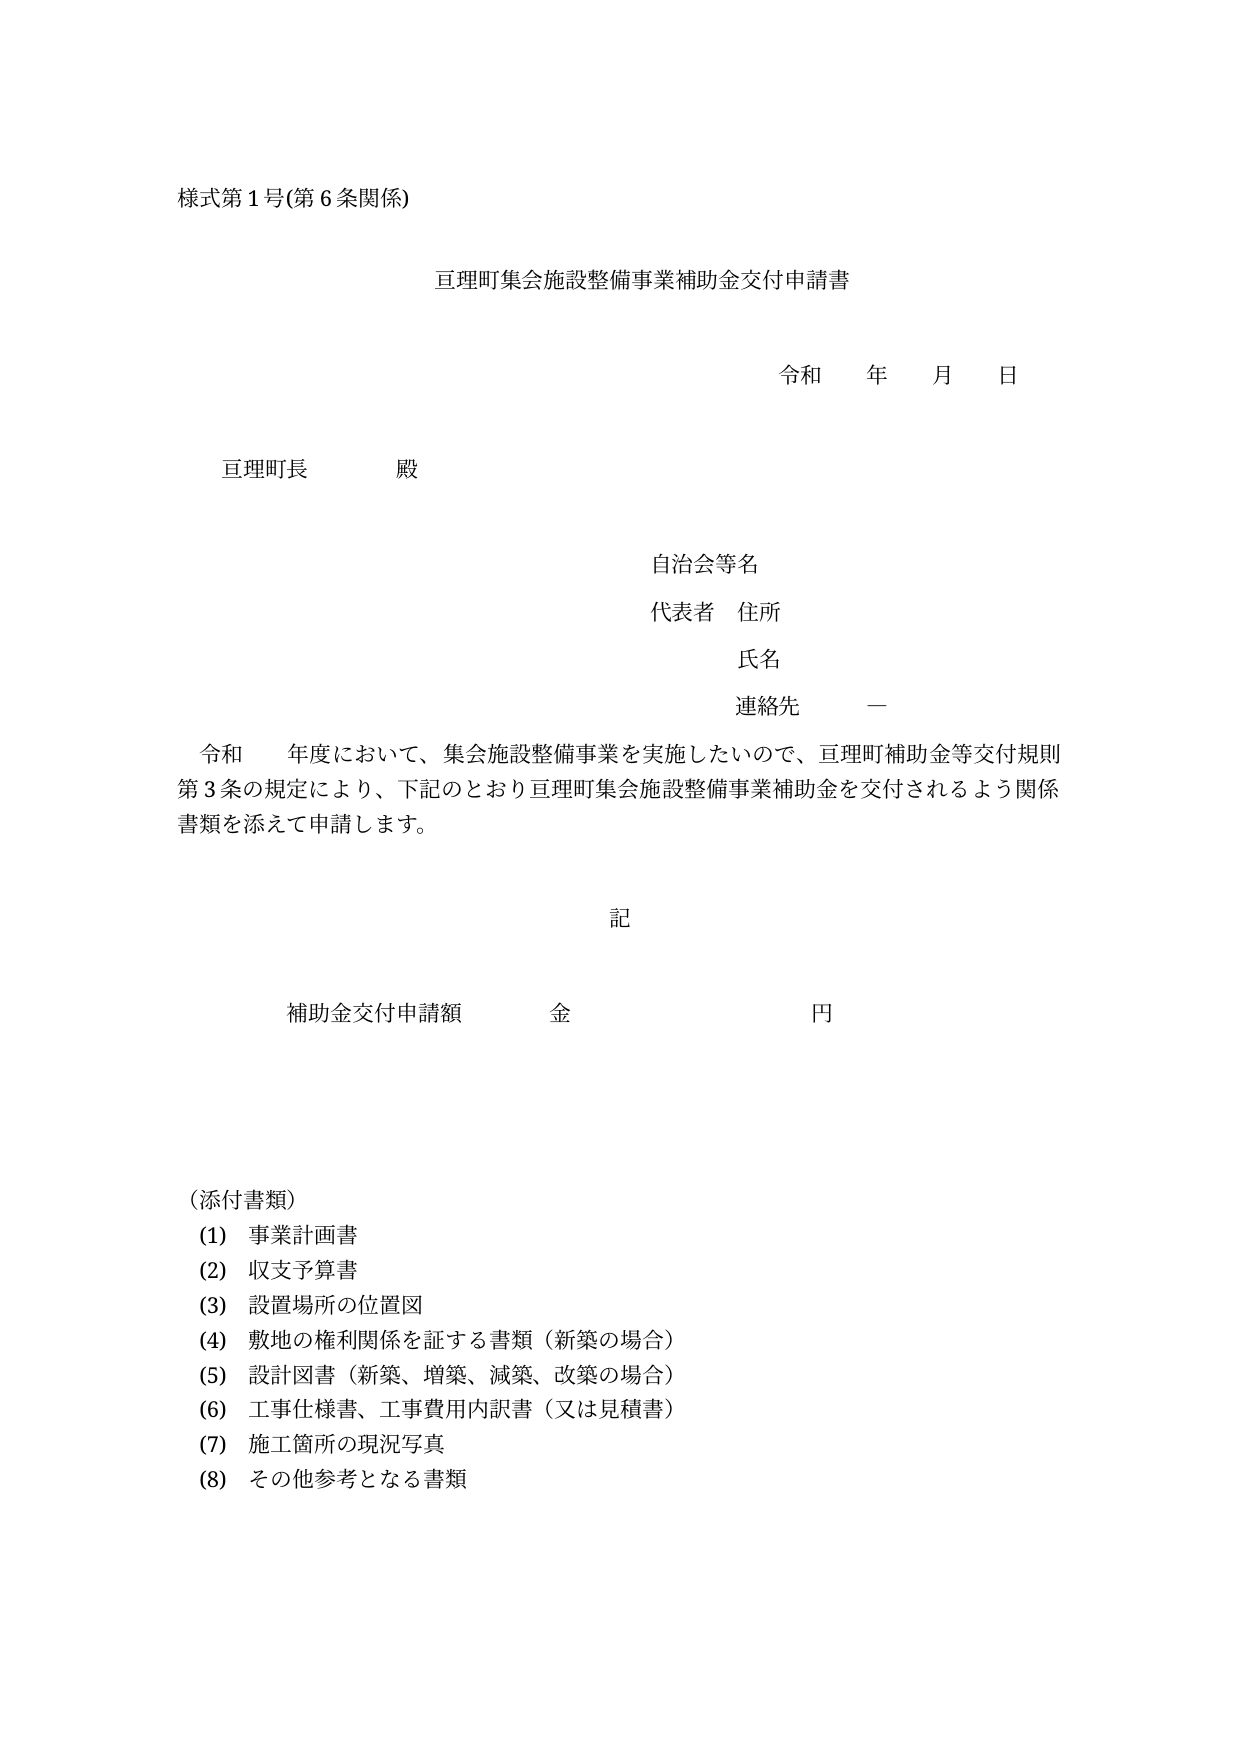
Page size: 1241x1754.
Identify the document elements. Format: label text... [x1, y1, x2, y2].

text (3) 設置場所の位置図 [177, 1286, 1063, 1321]
text 様式第1号(第6条関係) [177, 179, 1063, 214]
text (4) 敷地の権利関係を証する書類（新築の場合） [177, 1321, 1063, 1356]
text (5) 設計図書（新築、増築、減築、改築の場合） [177, 1356, 1063, 1391]
text (6) 工事仕様書、工事費用内訳書（又は見積書） [177, 1391, 1063, 1426]
text 亘理町集会施設整備事業補助金交付申請書 [177, 261, 1063, 296]
text 連絡先 ― [177, 688, 1019, 723]
text (1) 事業計画書 [177, 1217, 1063, 1251]
text 令和 年 月 日 [177, 356, 1019, 391]
text 亘理町長 殿 [177, 451, 1063, 486]
text (2) 収支予算書 [177, 1251, 1063, 1286]
text 自治会等名 [650, 546, 1063, 581]
text 令和 年度において、集会施設整備事業を実施したいので、亘理町補助金等交付規則第3条の規定により、下記のとおり亘理町集会施設整備事業補助金を交付されるよう関係書類を添えて申請します。 [177, 735, 1063, 840]
text 氏名 [650, 641, 1019, 675]
text 補助金交付申請額 金 円 [177, 995, 1063, 1029]
text 記 [177, 900, 1063, 935]
text 代表者 住所 [650, 593, 1063, 628]
text （添付書類） [177, 1182, 1063, 1217]
text (7) 施工箇所の現況写真 [177, 1426, 1063, 1461]
text (8) その他参考となる書類 [177, 1461, 1063, 1496]
